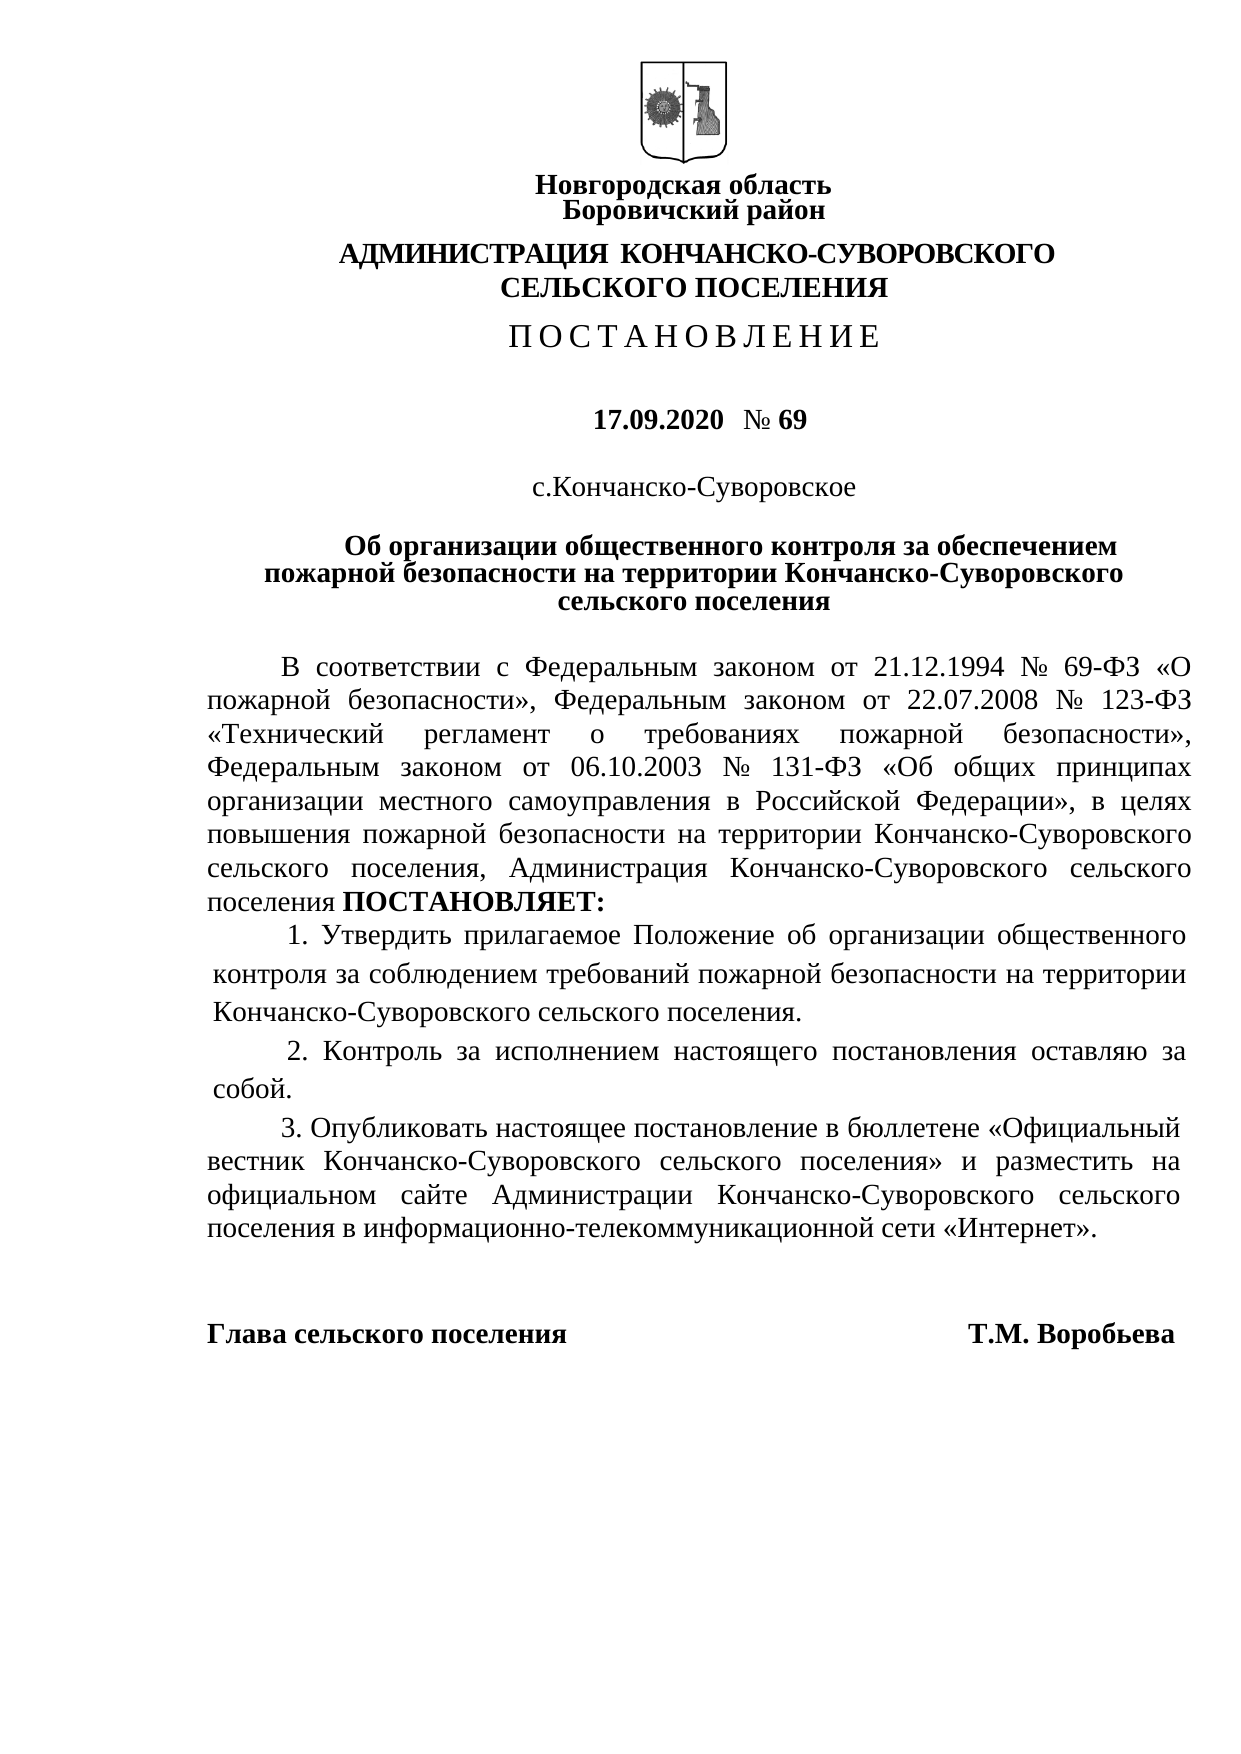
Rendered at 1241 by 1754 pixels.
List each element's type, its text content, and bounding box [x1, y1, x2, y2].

text 3. Опубликовать настоящее постановление в бюллетене «Официальный вестник Кончанско-Суворовского сельского поселения» и разместить на официальном сайте Администрации Кончанско-Суворовского сельского поселения в информационно-телекоммуникационной сети «Интернет». [207, 1110, 1181, 1244]
text 2. Контроль за исполнением настоящего постановления оставляю за собой. [213, 1033, 1187, 1105]
text В соответствии с Федеральным законом от 21.12.1994 № 69-ФЗ «О пожарной безопасности», Федеральным законом от 22.07.2008 № 123-ФЗ «Технический регламент о требованиях пожарной безопасности», Федеральным законом от 06.10.2003 № 131-ФЗ «Об общих принципах организации местного самоуправления в Российской Федерации», в целях повышения пожарной безопасности на территории Кончанско-Суворовского сельского поселения, Администрация Кончанско-Суворовского сельского поселения ПОСТАНОВЛЯЕТ: [207, 649, 1192, 917]
table_header № 69 [732, 403, 826, 436]
text 1. Утвердить прилагаемое Положение об организации общественного контроля за соблюдением требований пожарной безопасности на территории Кончанско-Суворовского сельского поселения. [207, 917, 1181, 1028]
text с.Кончанско-Суворовское [207, 469, 1181, 503]
text Боровичский район [207, 199, 1181, 224]
text Глава сельского поселения Т.М. Воробьева [207, 1316, 1181, 1350]
picture [638, 59, 732, 167]
subtitle ПОСТАНОВЛЕНИЕ [207, 316, 1181, 354]
table_header 17.09.2020 [591, 403, 732, 436]
text Об организации общественного контроля за обеспечением пожарной безопасности на территории Кончанско-Суворовского сельского поселения [207, 534, 1181, 615]
subtitle АДМИНИСТРАЦИЯ КОНЧАНСКО-СУВОРОВСКОГО [207, 237, 1181, 270]
text Новгородская область [207, 174, 1181, 199]
text СЕЛЬСКОГО ПОСЕЛЕНИЯ [207, 270, 1181, 304]
